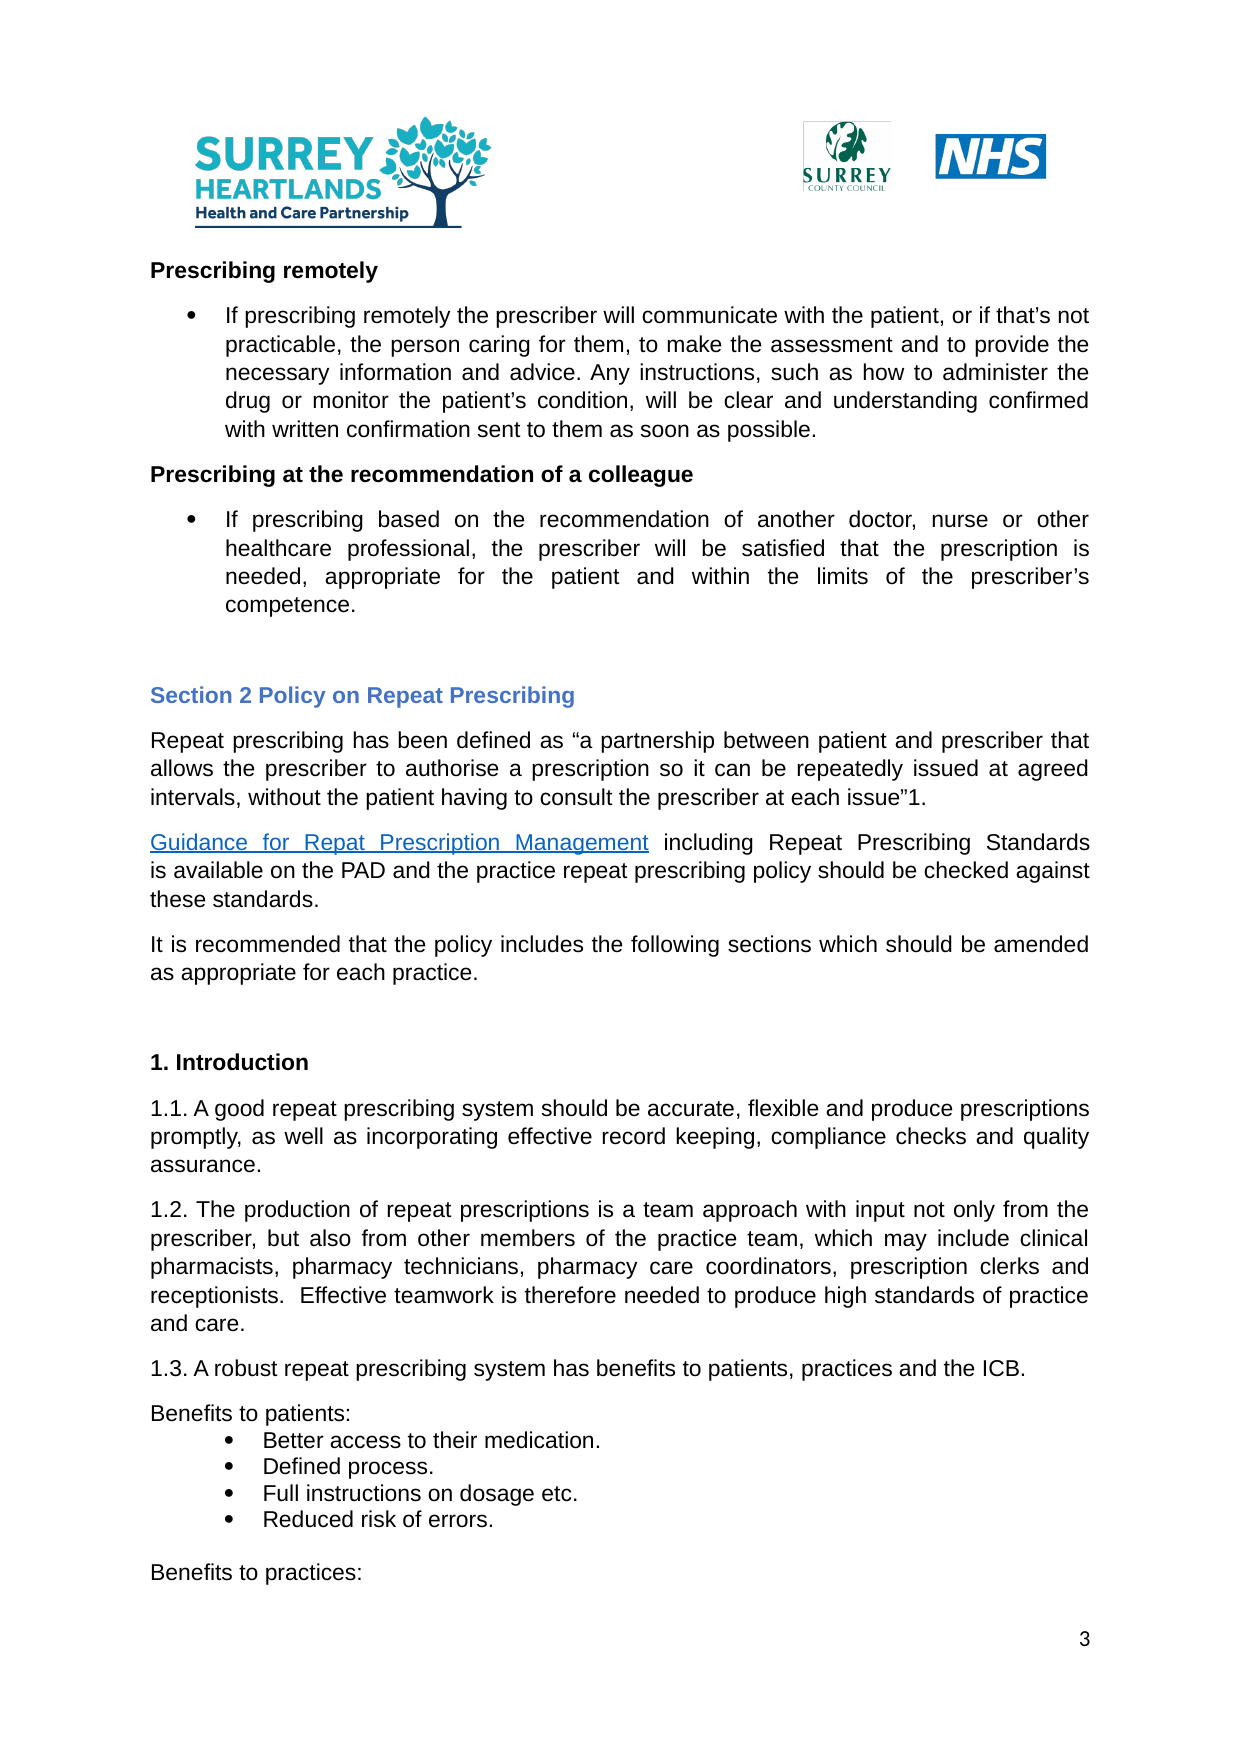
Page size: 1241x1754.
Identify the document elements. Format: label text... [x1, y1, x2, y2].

text Benefits to patients: [150, 1400, 1090, 1427]
picture [150, 73, 1091, 257]
text Repeat prescribing has been defined as “a partnership between patient and prescriber that allows the prescriber to authorise a prescription so it can be repeatedly issued at agreed intervals, without the patient having to consult the prescriber at each issue”1. [150, 727, 1090, 810]
text Prescribing remotely [150, 257, 1090, 283]
list Better access to their medication. [225, 1427, 1090, 1453]
text Prescribing at the recommendation of a colleague [150, 461, 1090, 487]
list If prescribing remotely the prescriber will communicate with the patient, or if that’s not practicable, the person caring for them, to make the assessment and to provide the necessary information and advice. Any instructions, such as how to administer the drug or monitor the patient’s condition, will be clear and understanding confirmed with written confirmation sent to them as soon as possible. [187, 302, 1090, 442]
text 1. Introduction [150, 1049, 1090, 1076]
list Reduced risk of errors. [225, 1506, 1090, 1532]
list Defined process. [225, 1453, 1090, 1479]
text 1.3. A robust repeat prescribing system has benefits to patients, practices and the ICB. [150, 1355, 1090, 1382]
list Full instructions on dosage etc. [225, 1479, 1090, 1506]
text It is recommended that the policy includes the following sections which should be amended as appropriate for each practice. [150, 931, 1090, 986]
text Guidance for Repat Prescription Management including Repeat Prescribing Standards is available on the PAD and the practice repeat prescribing policy should be checked against these standards. [150, 829, 1090, 912]
list If prescribing based on the recommendation of another doctor, nurse or other healthcare professional, the prescriber will be satisfied that the prescription is needed, appropriate for the patient and within the limits of the prescriber’s competence. [187, 506, 1090, 618]
text 1.2. The production of repeat prescriptions is a team approach with input not only from the prescriber, but also from other members of the practice team, which may include clinical pharmacists, pharmacy technicians, pharmacy care coordinators, prescription clerks and receptionists. Effective teamwork is therefore needed to produce high standards of practice and care. [150, 1196, 1090, 1337]
text Section 2 Policy on Repeat Prescribing [150, 682, 1090, 708]
text Benefits to practices: [150, 1558, 1090, 1585]
text 1.1. A good repeat prescribing system should be accurate, flexible and produce prescriptions promptly, as well as incorporating effective record keeping, compliance checks and quality assurance. [150, 1094, 1090, 1178]
